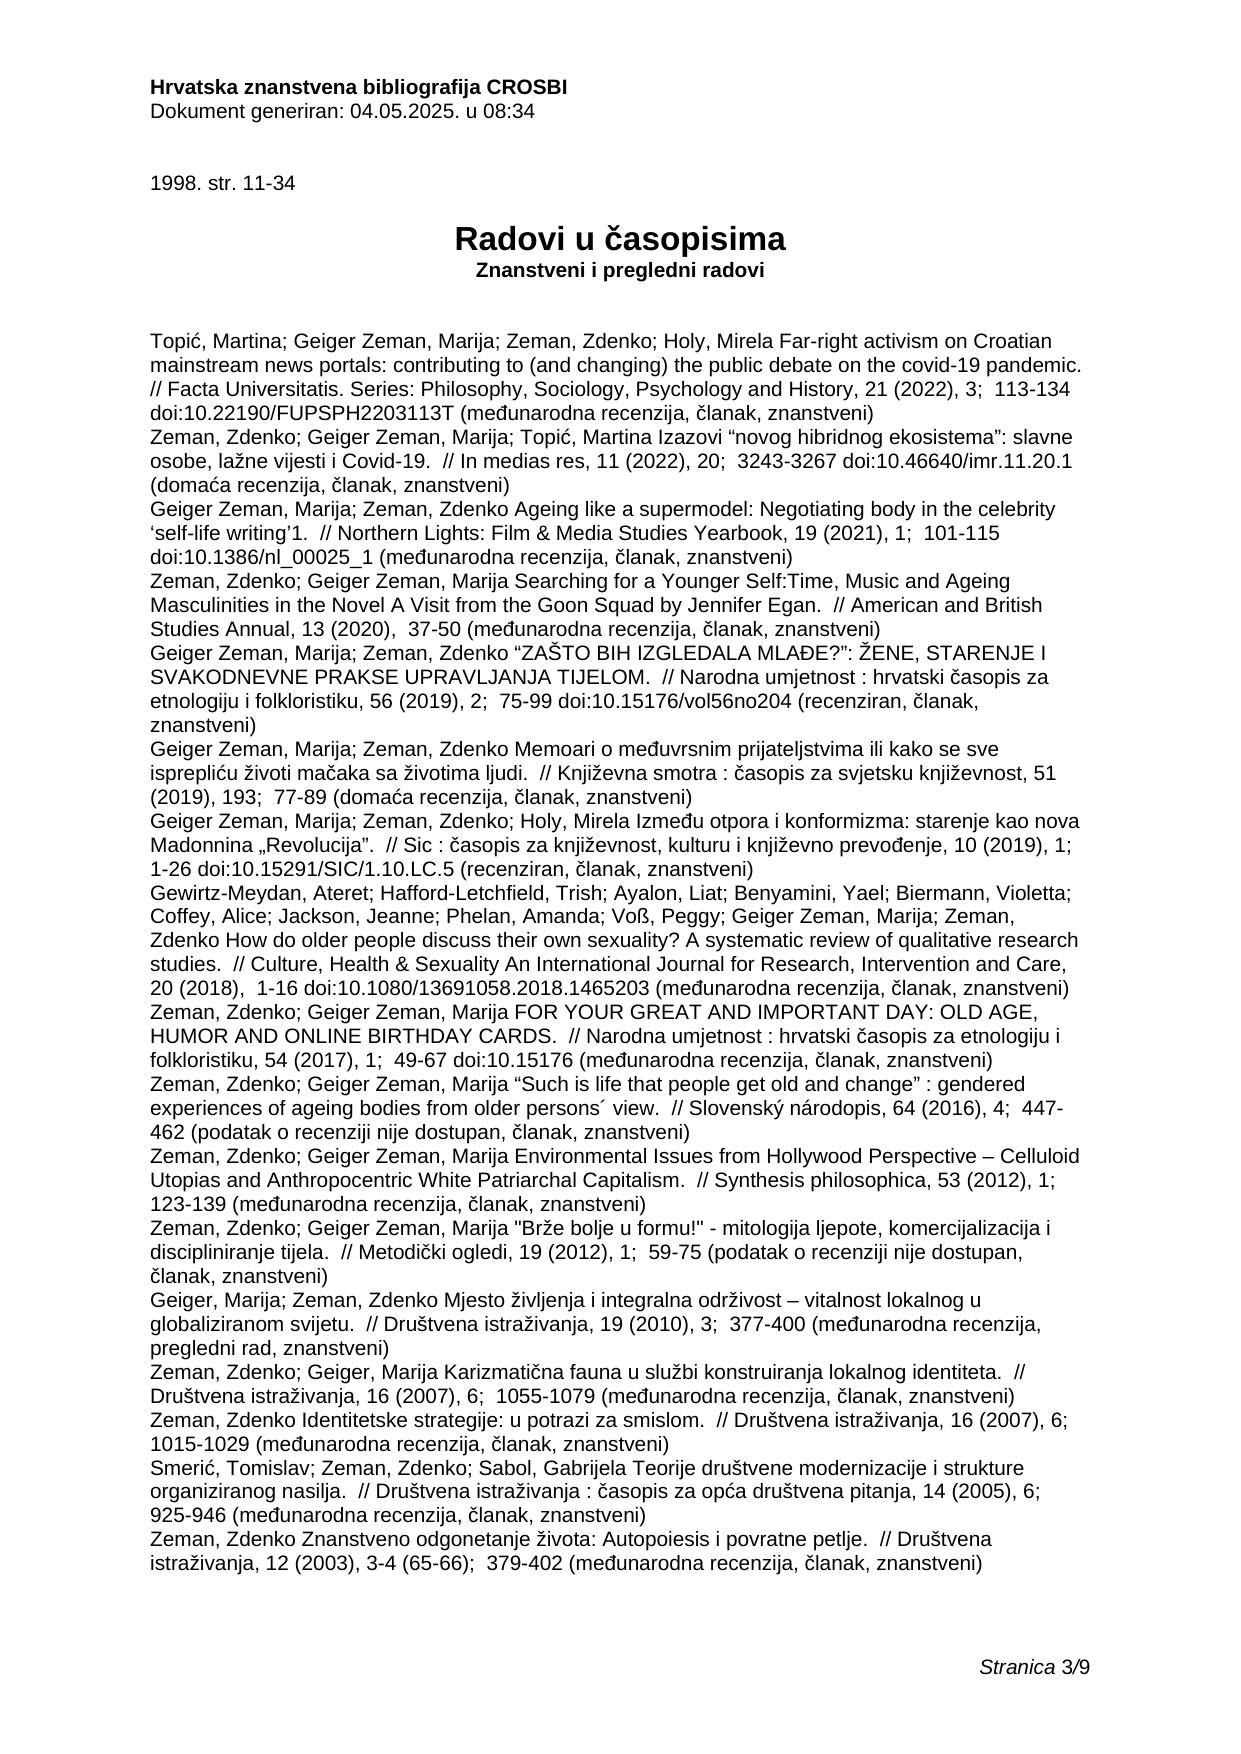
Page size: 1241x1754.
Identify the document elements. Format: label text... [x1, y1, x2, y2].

text Topić, Martina; Geiger Zeman, Marija; Zeman, Zdenko; Holy, Mirela [150, 329, 1090, 425]
text Zeman, Zdenko [150, 1527, 1090, 1575]
text Geiger Zeman, Marija; Zeman, Zdenko [150, 497, 1090, 569]
text Zeman, Zdenko; Geiger Zeman, Marija [150, 1216, 1090, 1288]
text Gewirtz-Meydan, Ateret; Hafford-Letchfield, Trish; Ayalon, Liat; Benyamini, Yael; Biermann, Violetta; Coffey, Alice; Jackson, Jeanne; Phelan, Amanda; Voß, Peggy; Geiger Zeman, Marija; Zeman, Zdenko [150, 880, 1090, 1000]
text Zeman, Zdenko; Geiger Zeman, Marija [150, 1072, 1090, 1144]
text Zeman, Zdenko [150, 1407, 1090, 1455]
text Geiger Zeman, Marija; Zeman, Zdenko [150, 737, 1090, 808]
text Geiger Zeman, Marija; Zeman, Zdenko [150, 641, 1090, 737]
text Zeman, Zdenko; Geiger Zeman, Marija [150, 569, 1090, 641]
text Geiger Zeman, Marija; Zeman, Zdenko; Holy, Mirela [150, 808, 1090, 880]
text Zeman, Zdenko; Geiger Zeman, Marija [150, 1144, 1090, 1216]
subtitle Znanstveni i pregledni radovi [150, 257, 1090, 281]
text Geiger, Marija; Zeman, Zdenko [150, 1288, 1090, 1359]
text Zeman, Zdenko; Geiger, Marija [150, 1359, 1090, 1407]
text Zeman, Zdenko [150, 171, 1090, 195]
text Smerić, Tomislav; Zeman, Zdenko; Sabol, Gabrijela [150, 1455, 1090, 1527]
subtitle Radovi u časopisima [150, 219, 1090, 257]
text Zeman, Zdenko; Geiger Zeman, Marija; Topić, Martina [150, 425, 1090, 497]
text Zeman, Zdenko; Geiger Zeman, Marija [150, 1000, 1090, 1072]
